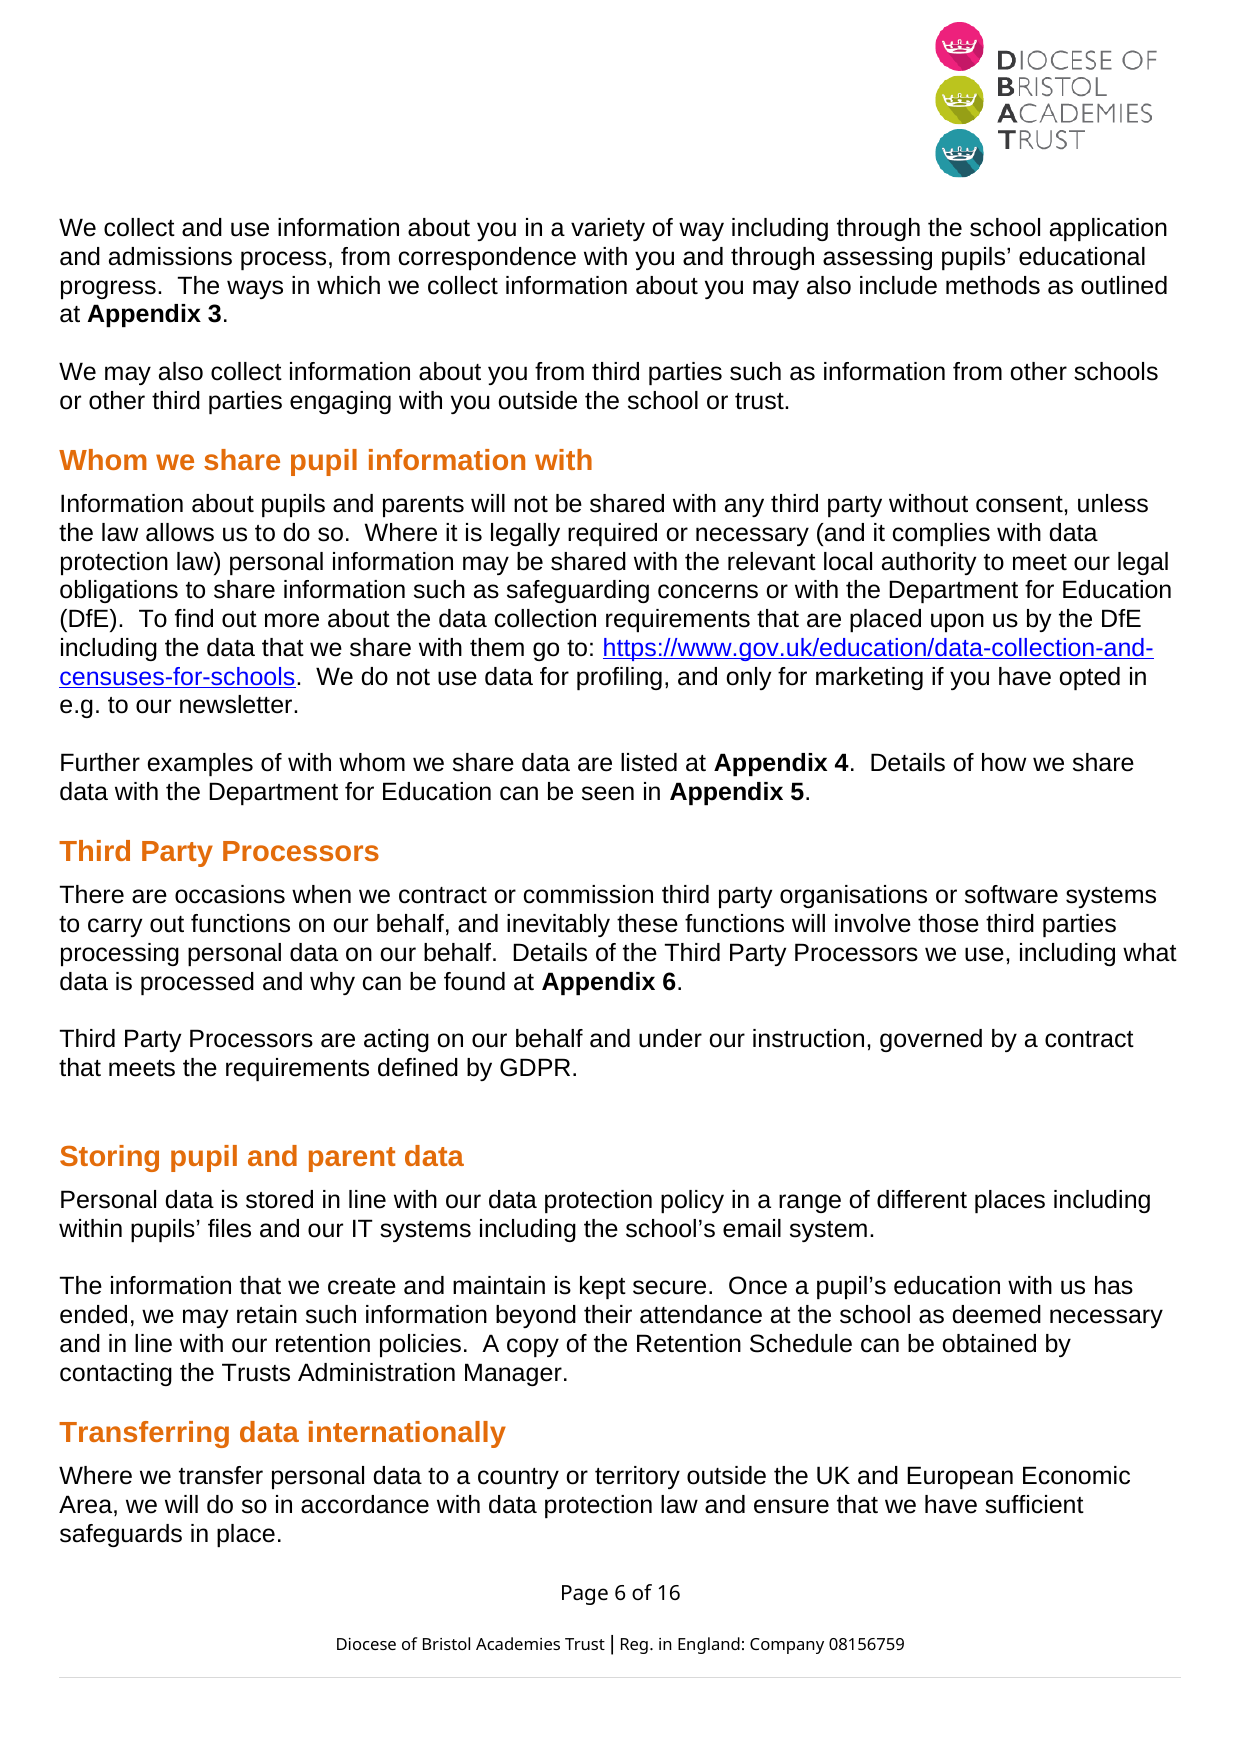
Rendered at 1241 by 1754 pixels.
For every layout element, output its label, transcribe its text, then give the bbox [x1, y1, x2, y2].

text Personal data is stored in line with our data protection policy in a range of different places including within pupils’ files and our IT systems including the school’s email system. [59, 1185, 1181, 1242]
picture [935, 22, 1157, 178]
list Further examples of with whom we share data are listed at Appendix 4. Details of how we share data with the Department for Education can be seen in Appendix 5. [59, 748, 1181, 805]
text Whom we share pupil information with [59, 443, 1181, 477]
list Information about pupils and parents will not be shared with any third party without consent, unless the law allows us to do so. Where it is legally required or necessary (and it complies with data protection law) personal information may be shared with the relevant local authority to meet our legal obligations to share information such as safeguarding concerns or with the Department for Education (DfE). To find out more about the data collection requirements that are placed upon us by the DfE including the data that we share with them go to: https://www.gov.uk/education/data-collection-and-censuses-for-schools. We do not use data for profiling, and only for marketing if you have opted in e.g. to our newsletter. [59, 489, 1181, 719]
text The information that we create and maintain is kept secure. Once a pupil’s education with us has ended, we may retain such information beyond their attendance at the school as deemed necessary and in line with our retention policies. A copy of the Retention Schedule can be obtained by contacting the Trusts Administration Manager. [59, 1271, 1181, 1386]
text Transferring data internationally [59, 1415, 1181, 1448]
text We collect and use information about you in a variety of way including through the school application and admissions process, from correspondence with you and through assessing pupils’ educational progress. The ways in which we collect information about you may also include methods as outlined at Appendix 3. [59, 213, 1181, 328]
list Where we transfer personal data to a country or territory outside the UK and European Economic Area, we will do so in accordance with data protection law and ensure that we have sufficient safeguards in place. [59, 1461, 1181, 1547]
list There are occasions when we contract or commission third party organisations or software systems to carry out functions on our behalf, and inevitably these functions will involve those third parties processing personal data on our behalf. Details of the Third Party Processors we use, including what data is processed and why can be found at Appendix 6. [59, 880, 1181, 995]
list Third Party Processors are acting on our behalf and under our instruction, governed by a contract that meets the requirements defined by GDPR. [59, 1024, 1181, 1081]
text We may also collect information about you from third parties such as information from other schools or other third parties engaging with you outside the school or trust. [59, 357, 1181, 414]
text Storing pupil and parent data [59, 1139, 1181, 1172]
text Third Party Processors [59, 834, 1181, 868]
